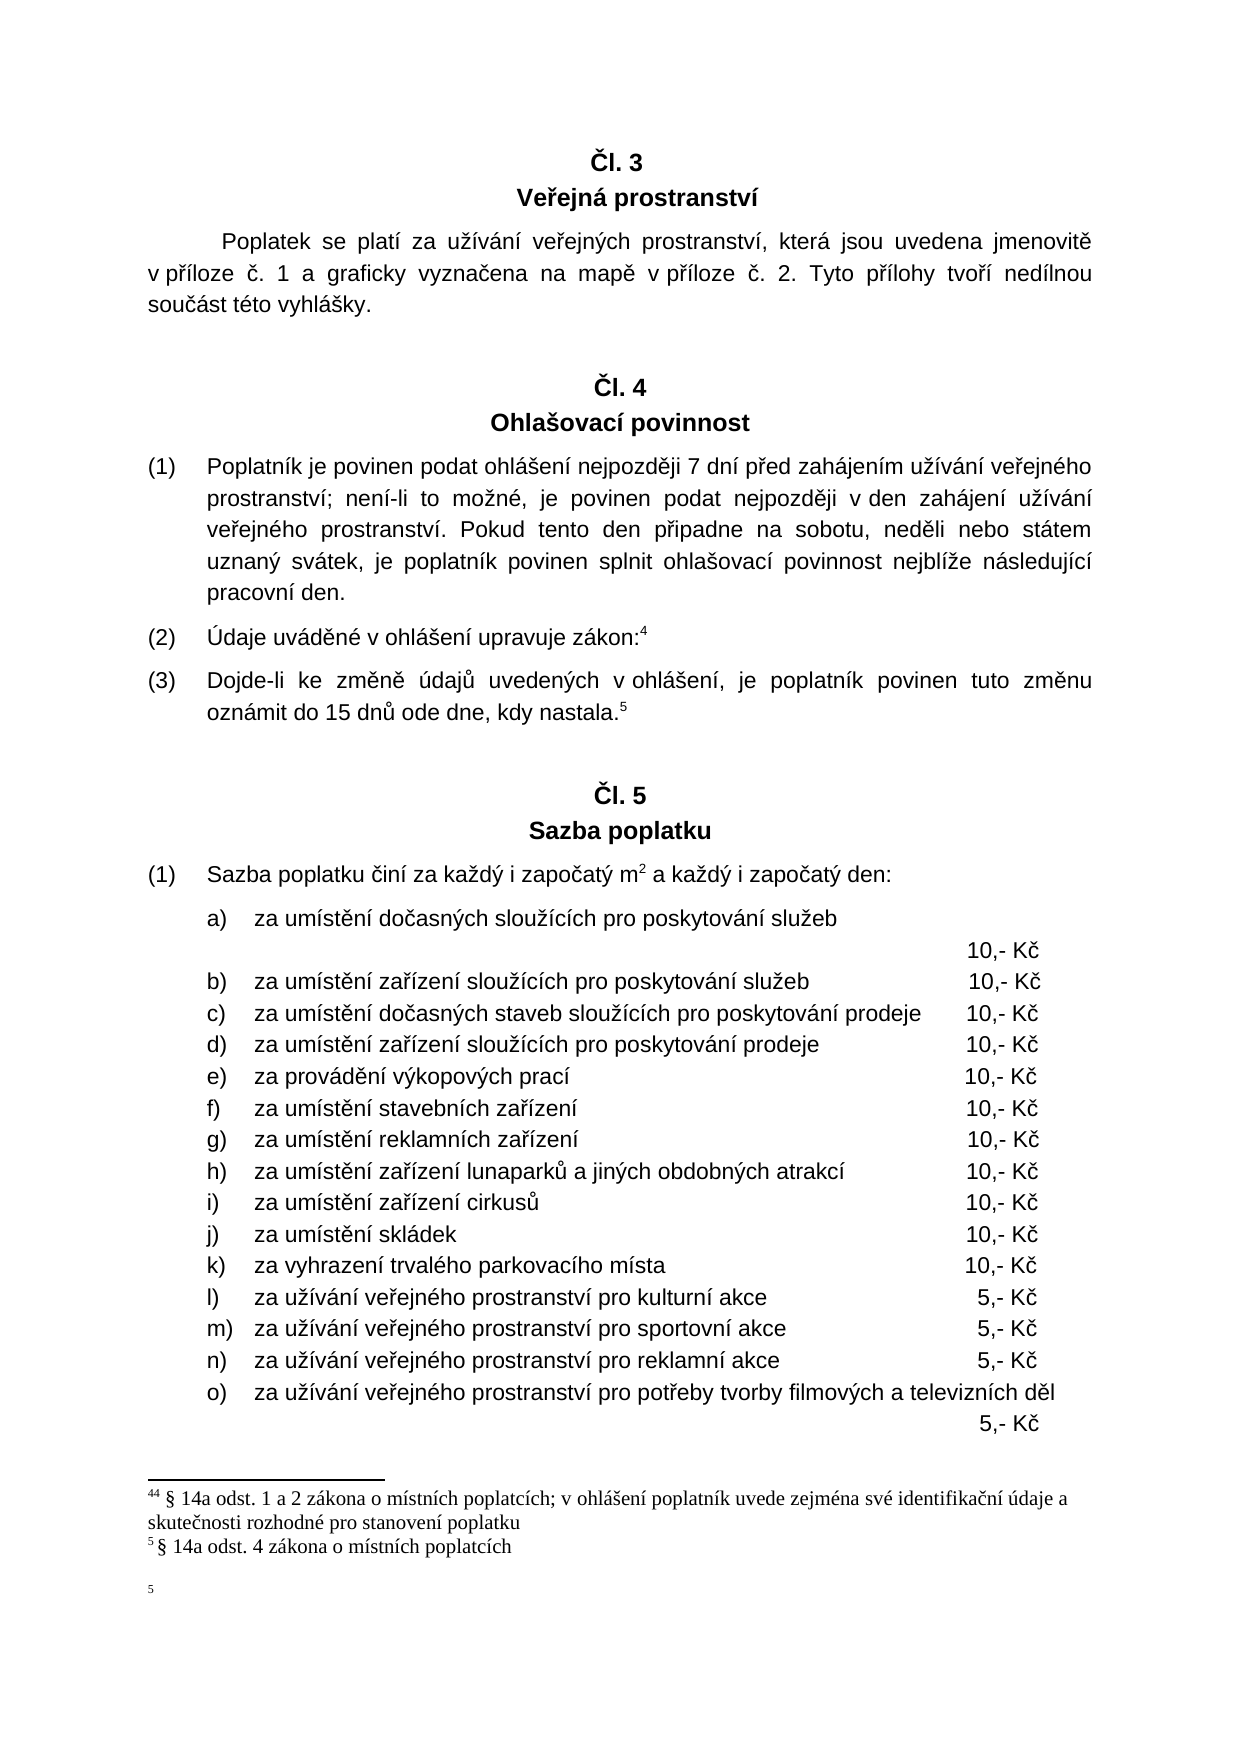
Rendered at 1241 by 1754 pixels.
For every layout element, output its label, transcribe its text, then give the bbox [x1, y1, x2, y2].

list 5,- Kč [254, 1410, 1093, 1436]
text Ohlašovací povinnost [148, 408, 1093, 436]
text Čl. 4 [148, 373, 1093, 401]
list Poplatník je povinen podat ohlášení nejpozději 7 dní před zahájením užívání veřejného prostranství; není-li to možné, je povinen podat nejpozději v den zahájení užívání veřejného prostranství. Pokud tento den připadne na sobotu, neděli nebo státem uznaný svátek, je poplatník povinen splnit ohlašovací povinnost nejblíže následující pracovní den. [148, 453, 1093, 606]
list za užívání veřejného prostranství pro kulturní akce 5,- Kč [207, 1284, 1093, 1310]
list za vyhrazení trvalého parkovacího místa 10,- Kč [207, 1252, 1093, 1279]
list za umístění dočasných sloužících pro poskytování služeb [207, 905, 1093, 931]
text Čl. 3 [577, 148, 1093, 176]
text Sazba poplatku [148, 816, 1093, 844]
list Údaje uváděné v ohlášení upravuje zákon: [148, 623, 1093, 650]
list za užívání veřejného prostranství pro reklamní akce 5,- Kč [207, 1347, 1093, 1373]
list za umístění dočasných staveb sloužících pro poskytování prodeje 10,- Kč [207, 1000, 1093, 1026]
list za umístění zařízení sloužících pro poskytování služeb 10,- Kč [207, 968, 1093, 994]
text Poplatek se platí za užívání veřejných prostranství, která jsou uvedena jmenovitě v příloze č. 1 a graficky vyznačena na mapě v příloze č. 2. Tyto přílohy tvoří nedílnou součást této vyhlášky. [148, 228, 1093, 317]
list za užívání veřejného prostranství pro potřeby tvorby filmových a televizních děl [207, 1378, 1093, 1405]
list za užívání veřejného prostranství pro sportovní akce 5,- Kč [207, 1315, 1093, 1342]
list za umístění zařízení sloužících pro poskytování prodeje 10,- Kč [207, 1031, 1093, 1058]
list za umístění zařízení lunaparků a jiných obdobných atrakcí 10,- Kč [207, 1158, 1093, 1184]
list Sazba poplatku činí za každý i započatý m2 a každý i započatý den: [148, 861, 1093, 887]
list Dojde-li ke změně údajů uvedených v ohlášení, je poplatník povinen tuto změnu oznámit do 15 dnů ode dne, kdy nastala. [148, 667, 1093, 725]
list za provádění výkopových prací 10,- Kč [207, 1063, 1093, 1089]
list za umístění skládek 10,- Kč [207, 1221, 1093, 1247]
list za umístění reklamních zařízení 10,- Kč [207, 1126, 1093, 1152]
list za umístění stavebních zařízení 10,- Kč [207, 1094, 1093, 1121]
list za umístění zařízení cirkusů 10,- Kč [207, 1189, 1093, 1216]
text Čl. 5 [148, 781, 1093, 809]
text Veřejná prostranství [510, 183, 1093, 211]
list 10,- Kč [254, 937, 1093, 963]
